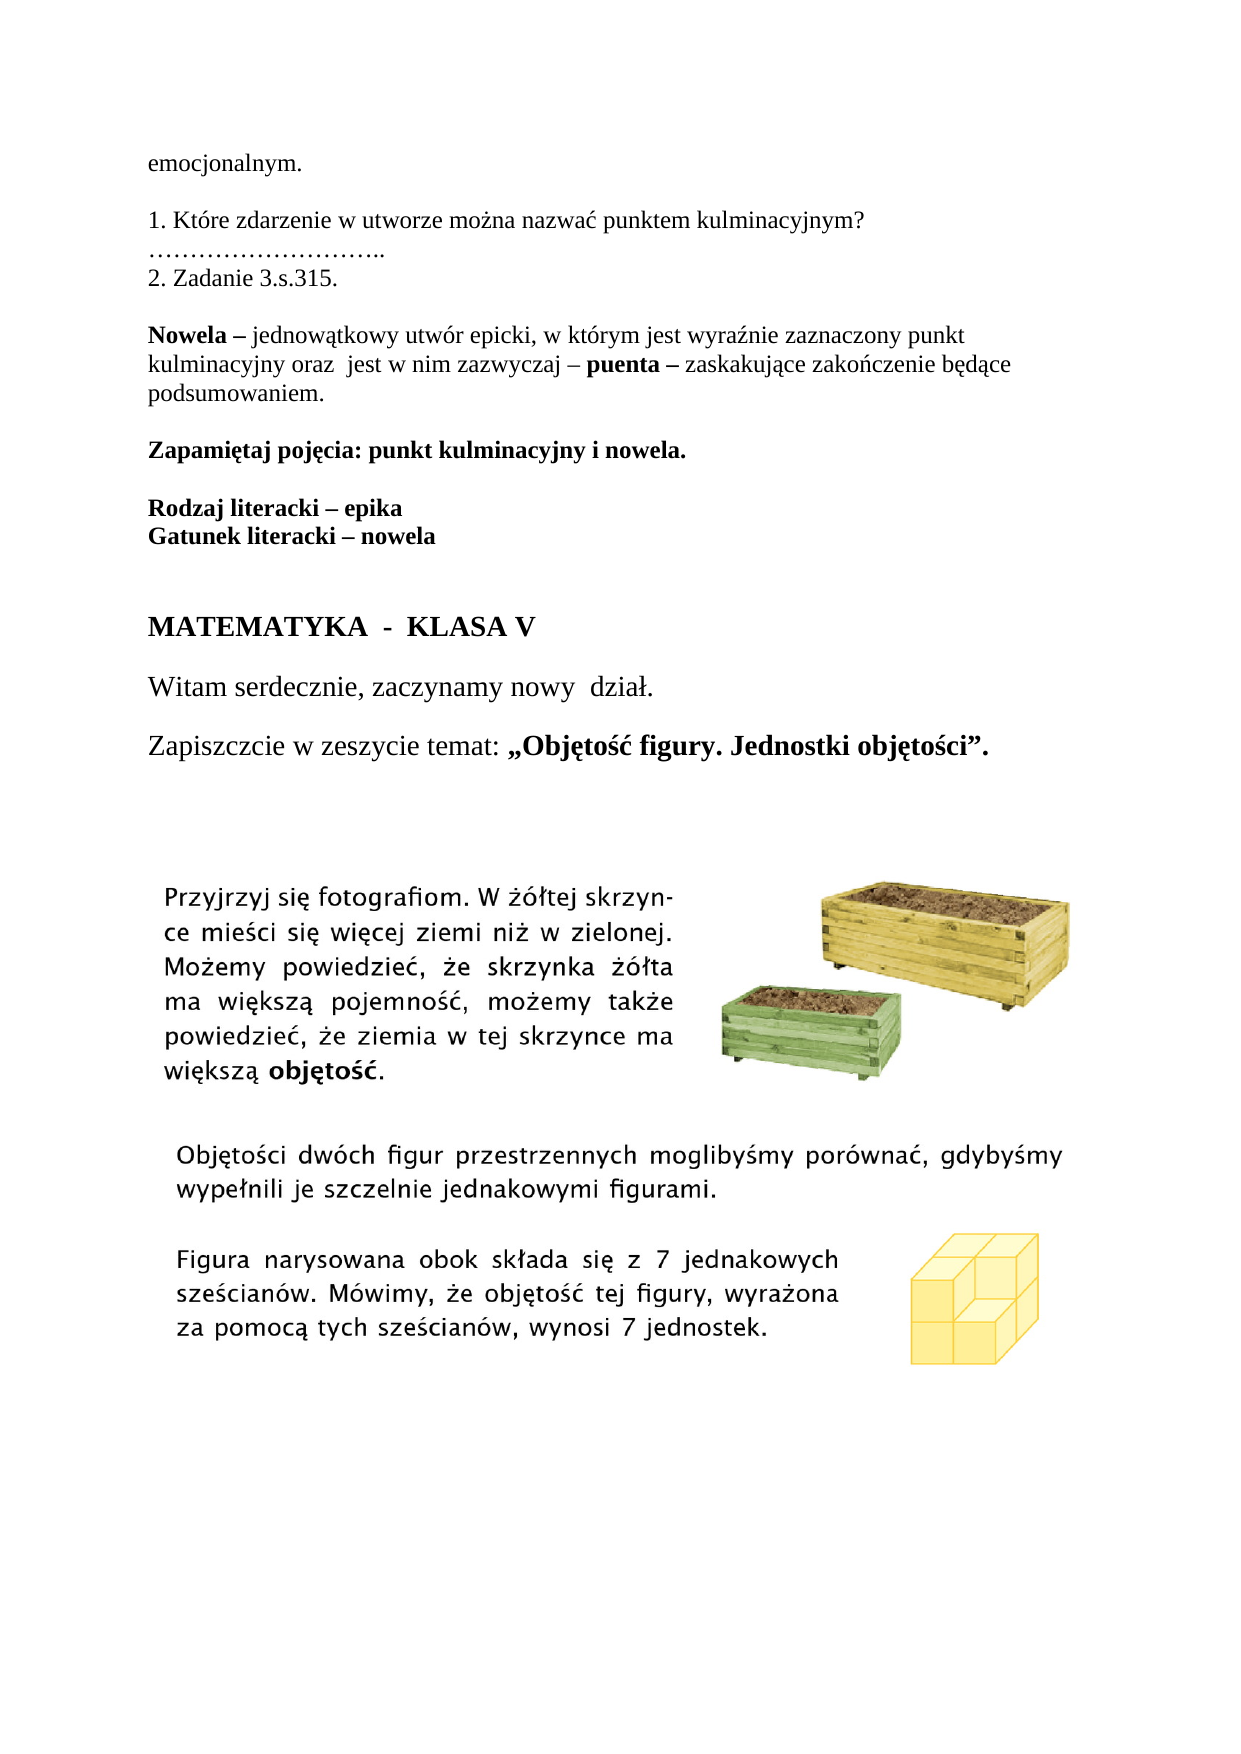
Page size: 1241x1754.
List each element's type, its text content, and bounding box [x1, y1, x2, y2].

picture [147, 847, 1093, 1100]
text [148, 148, 1093, 176]
text MATEMATYKA - KLASA V [148, 609, 1093, 643]
text Gatunek literacki – nowela [148, 521, 1093, 550]
text 2. Zadanie 3.s.315. [148, 263, 1093, 291]
picture [147, 1124, 1093, 1377]
text Nowela – jednowątkowy utwór epicki, w którym jest wyraźnie zaznaczony punkt kulminacyjny oraz jest w nim zazwyczaj – puenta – zaskakujące zakończenie będące podsumowaniem. [148, 320, 1093, 406]
text Witam serdecznie, zaczynamy nowy dział. [148, 669, 1093, 702]
text Zapamiętaj pojęcia: punkt kulminacyjny i nowela. [148, 435, 1093, 464]
text 1. Które zdarzenie w utworze można nazwać punktem kulminacyjnym? ……………………….. [148, 205, 1093, 263]
text Zapiszczcie w zeszycie temat: „Objętość figury. Jednostki objętości”. [148, 728, 1093, 762]
text Rodzaj literacki – epika [148, 493, 1093, 521]
